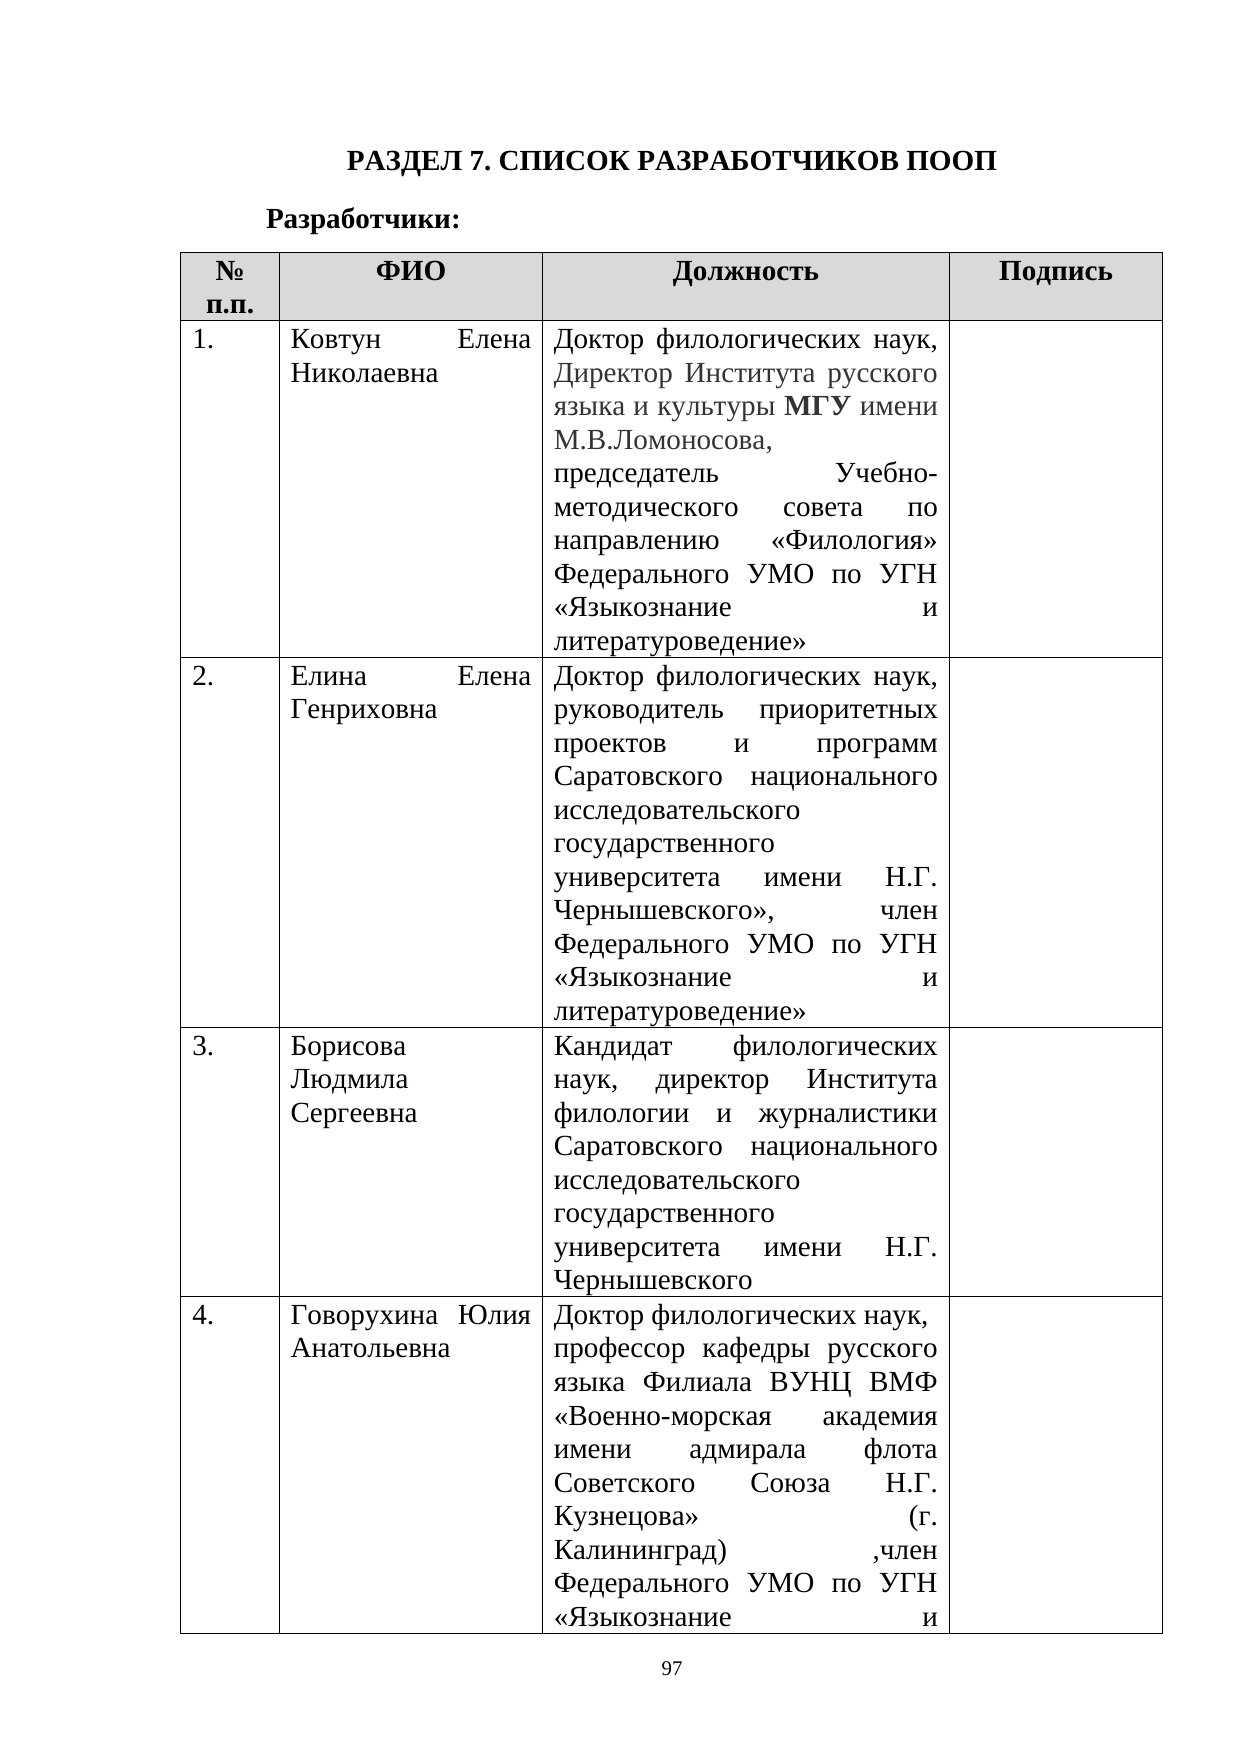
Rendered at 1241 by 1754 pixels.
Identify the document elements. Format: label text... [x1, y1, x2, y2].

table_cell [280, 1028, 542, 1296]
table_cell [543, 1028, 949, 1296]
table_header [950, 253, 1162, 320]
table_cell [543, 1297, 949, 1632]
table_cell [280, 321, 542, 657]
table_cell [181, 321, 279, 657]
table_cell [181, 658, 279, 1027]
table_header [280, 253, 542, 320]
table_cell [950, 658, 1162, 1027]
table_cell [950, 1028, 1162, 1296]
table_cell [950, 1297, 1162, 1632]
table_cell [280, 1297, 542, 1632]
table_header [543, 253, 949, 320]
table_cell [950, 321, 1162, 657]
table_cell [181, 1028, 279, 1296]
subtitle РАЗДЕЛ 7. СПИСОК РАЗРАБОТЧИКОВ ПООП [192, 143, 1152, 177]
text Разработчики: [192, 202, 1152, 235]
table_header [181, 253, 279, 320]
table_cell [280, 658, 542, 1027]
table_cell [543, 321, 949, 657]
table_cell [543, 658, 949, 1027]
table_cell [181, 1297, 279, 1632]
